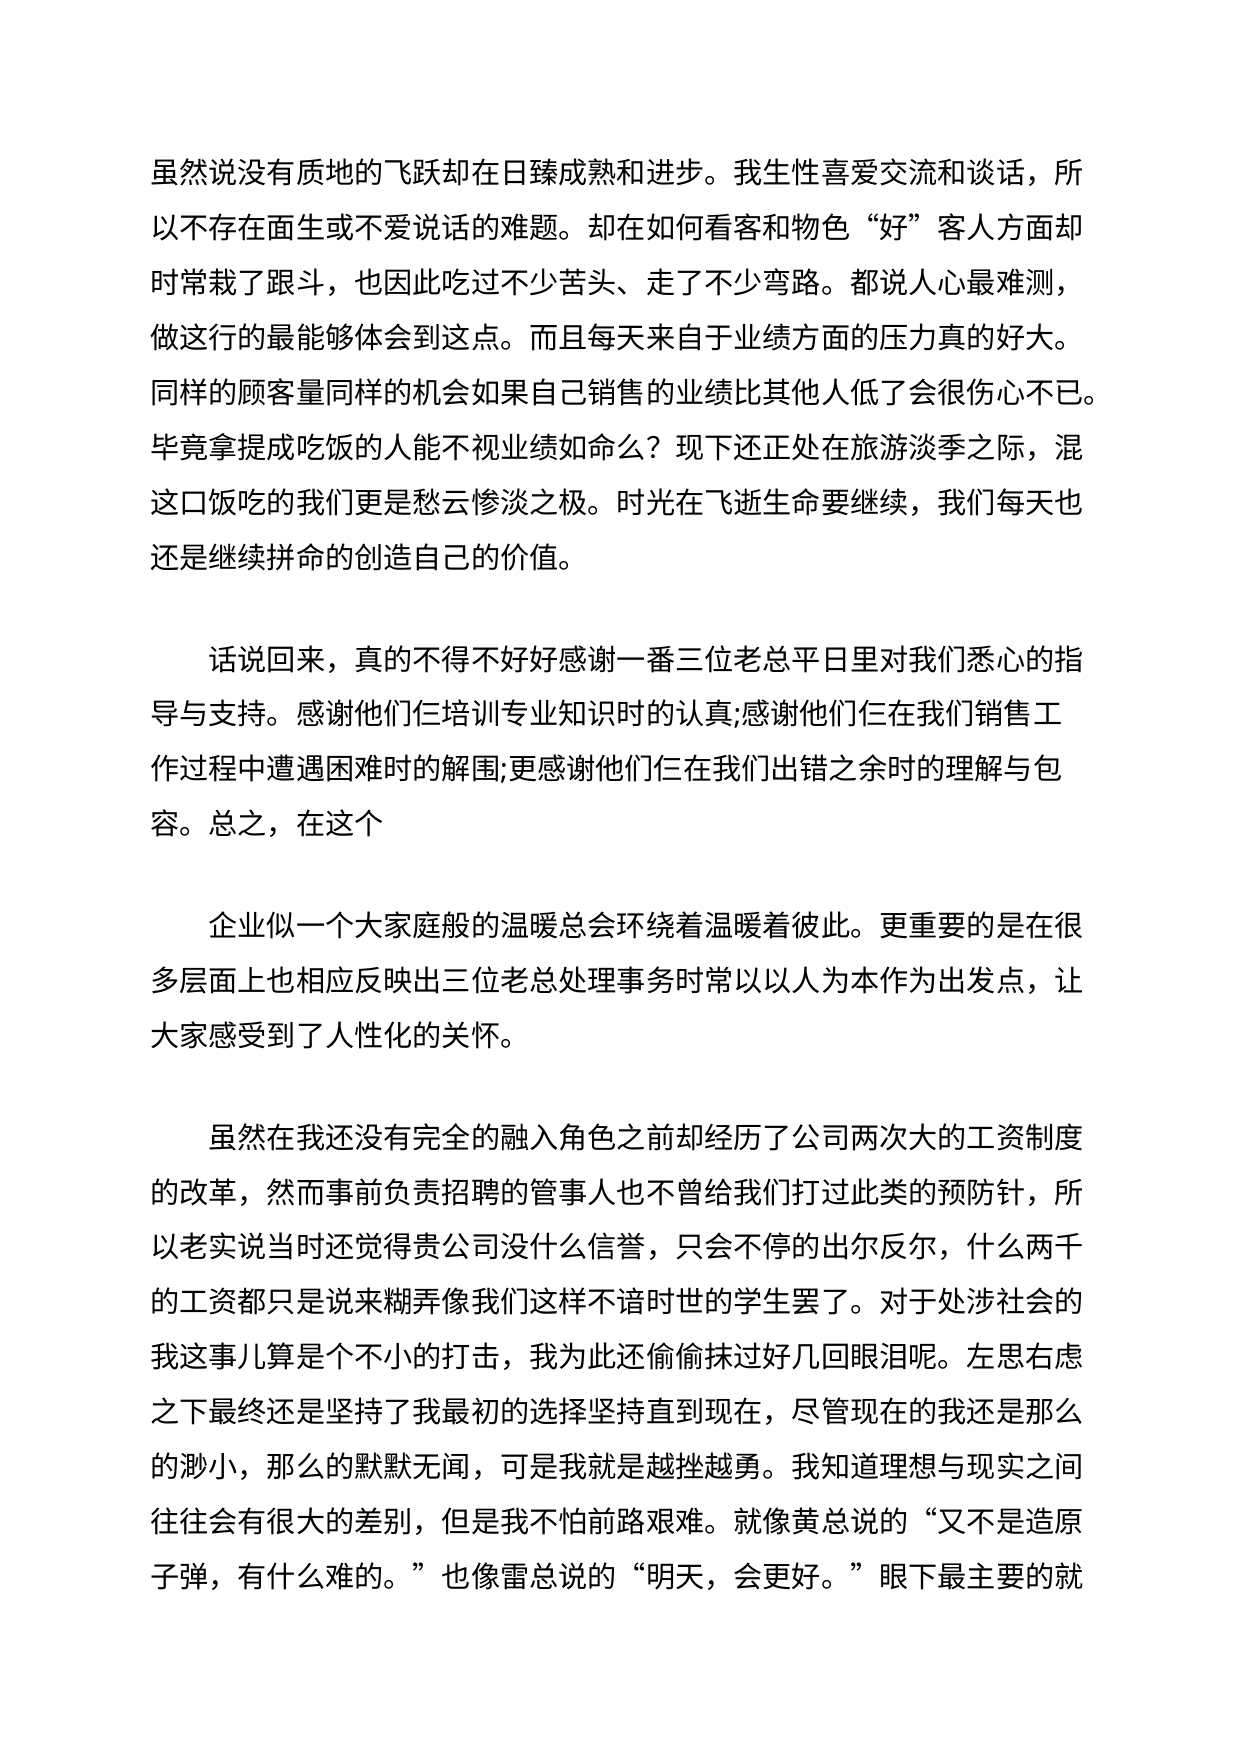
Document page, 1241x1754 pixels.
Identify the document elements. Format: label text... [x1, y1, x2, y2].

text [150, 150, 1090, 577]
text 话说回来，真的不得不好好感谢一番三位老总平日里对我们悉心的指导与支持。感谢他们仨培训专业知识时的认真;感谢他们仨在我们销售工作过程中遭遇困难时的解围;更感谢他们仨在我们出错之余时的理解与包容。总之，在这个 [150, 636, 1090, 843]
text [150, 1114, 1090, 1596]
text 企业似一个大家庭般的温暖总会环绕着温暖着彼此。更重要的是在很多层面上也相应反映出三位老总处理事务时常以以人为本作为出发点，让大家感受到了人性化的关怀。 [150, 903, 1090, 1055]
